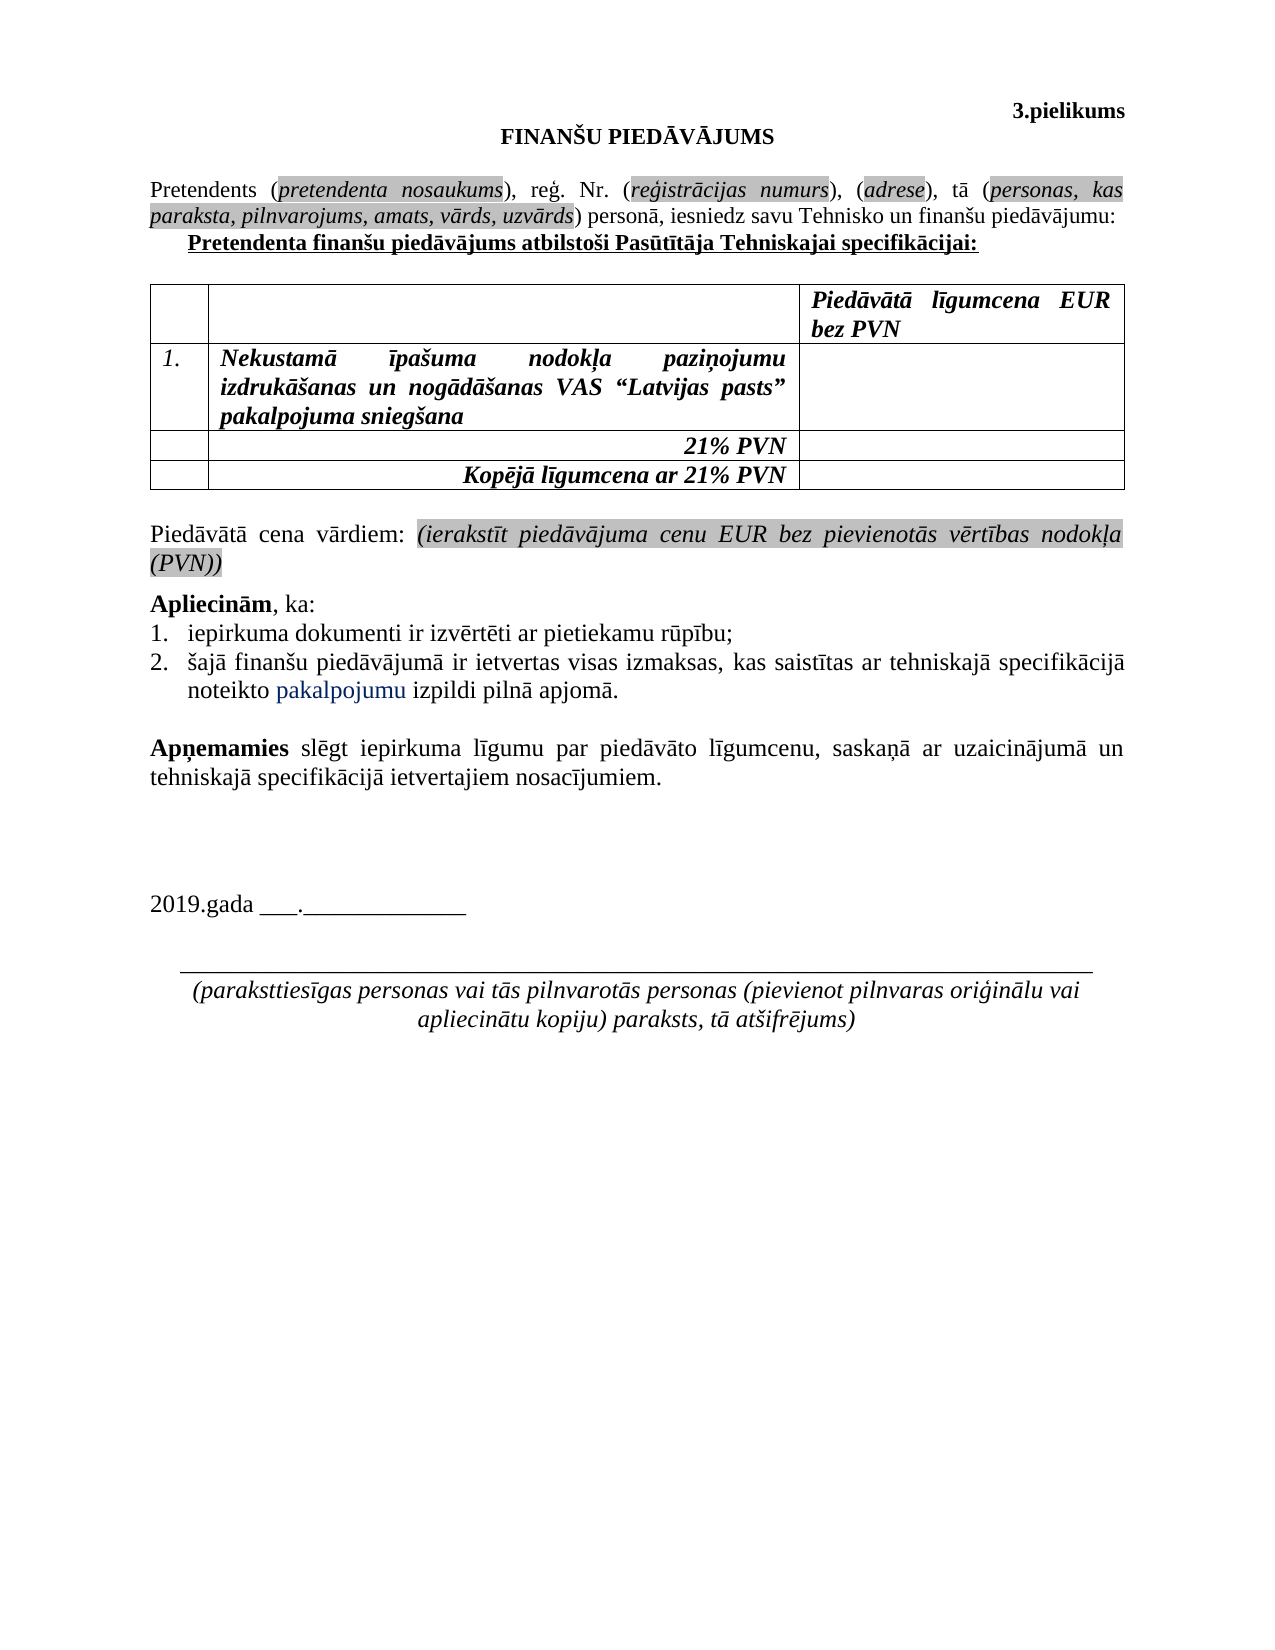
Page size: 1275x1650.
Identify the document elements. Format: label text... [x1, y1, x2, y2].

text Piedāvātā cena vārdiem: (ierakstīt piedāvājuma cenu EUR bez pievienotās vērtības nodokļa (PVN)) [150, 519, 1125, 577]
text Pretendenta finanšu piedāvājums atbilstoši Pasūtītāja Tehniskajai specifikācijai: [187, 229, 1125, 255]
table_cell [151, 431, 208, 459]
table_header Piedāvātā līgumcena EUR bez PVN [800, 285, 1124, 342]
text Apņemamies slēgt iepirkuma līgumu par piedāvāto līgumcenu, saskaņā ar uzaicinājumā un tehniskajā specifikācijā ietvertajiem nosacījumiem. [150, 733, 1125, 790]
text 2019.gada ___._____________ [150, 889, 1125, 918]
table_cell [800, 431, 1124, 459]
table_cell [800, 461, 1124, 489]
table_cell 21% PVN [209, 431, 799, 459]
text _________________________________________________________________________ [150, 947, 1125, 975]
table_cell 1. [151, 344, 208, 430]
text (paraksttiesīgas personas vai tās pilnvarotās personas (pievienot pilnvaras oriģinālu vai apliecinātu kopiju) paraksts, tā atšifrējums) [150, 975, 1125, 1033]
text Pretendents (pretendenta nosaukums), reģ. Nr. (reģistrācijas numurs), (adrese), tā (personas, kas paraksta, pilnvarojums, amats, vārds, uzvārds) personā, iesniedz savu Tehnisko un finanšu piedāvājumu: [150, 176, 1125, 229]
table_cell [151, 461, 208, 489]
table_cell [800, 344, 1124, 430]
table_header [151, 285, 208, 342]
list iepirkuma dokumenti ir izvērtēti ar pietiekamu rūpību; [150, 618, 1125, 647]
table_cell Nekustamā īpašuma nodokļa paziņojumu izdrukāšanas un nogādāšanas VAS “Latvijas pasts” pakalpojuma sniegšana [209, 344, 799, 430]
table_cell Kopējā līgumcena ar 21% PVN [209, 461, 799, 489]
text 3.pielikums [150, 97, 1125, 123]
text Apliecinām, ka: [150, 589, 1125, 618]
text FINANŠU PIEDĀVĀJUMS [150, 123, 1125, 150]
list šajā finanšu piedāvājumā ir ietvertas visas izmaksas, kas saistītas ar tehniskajā specifikācijā noteikto pakalpojumu izpildi pilnā apjomā. [150, 647, 1125, 704]
table_header [209, 285, 799, 342]
